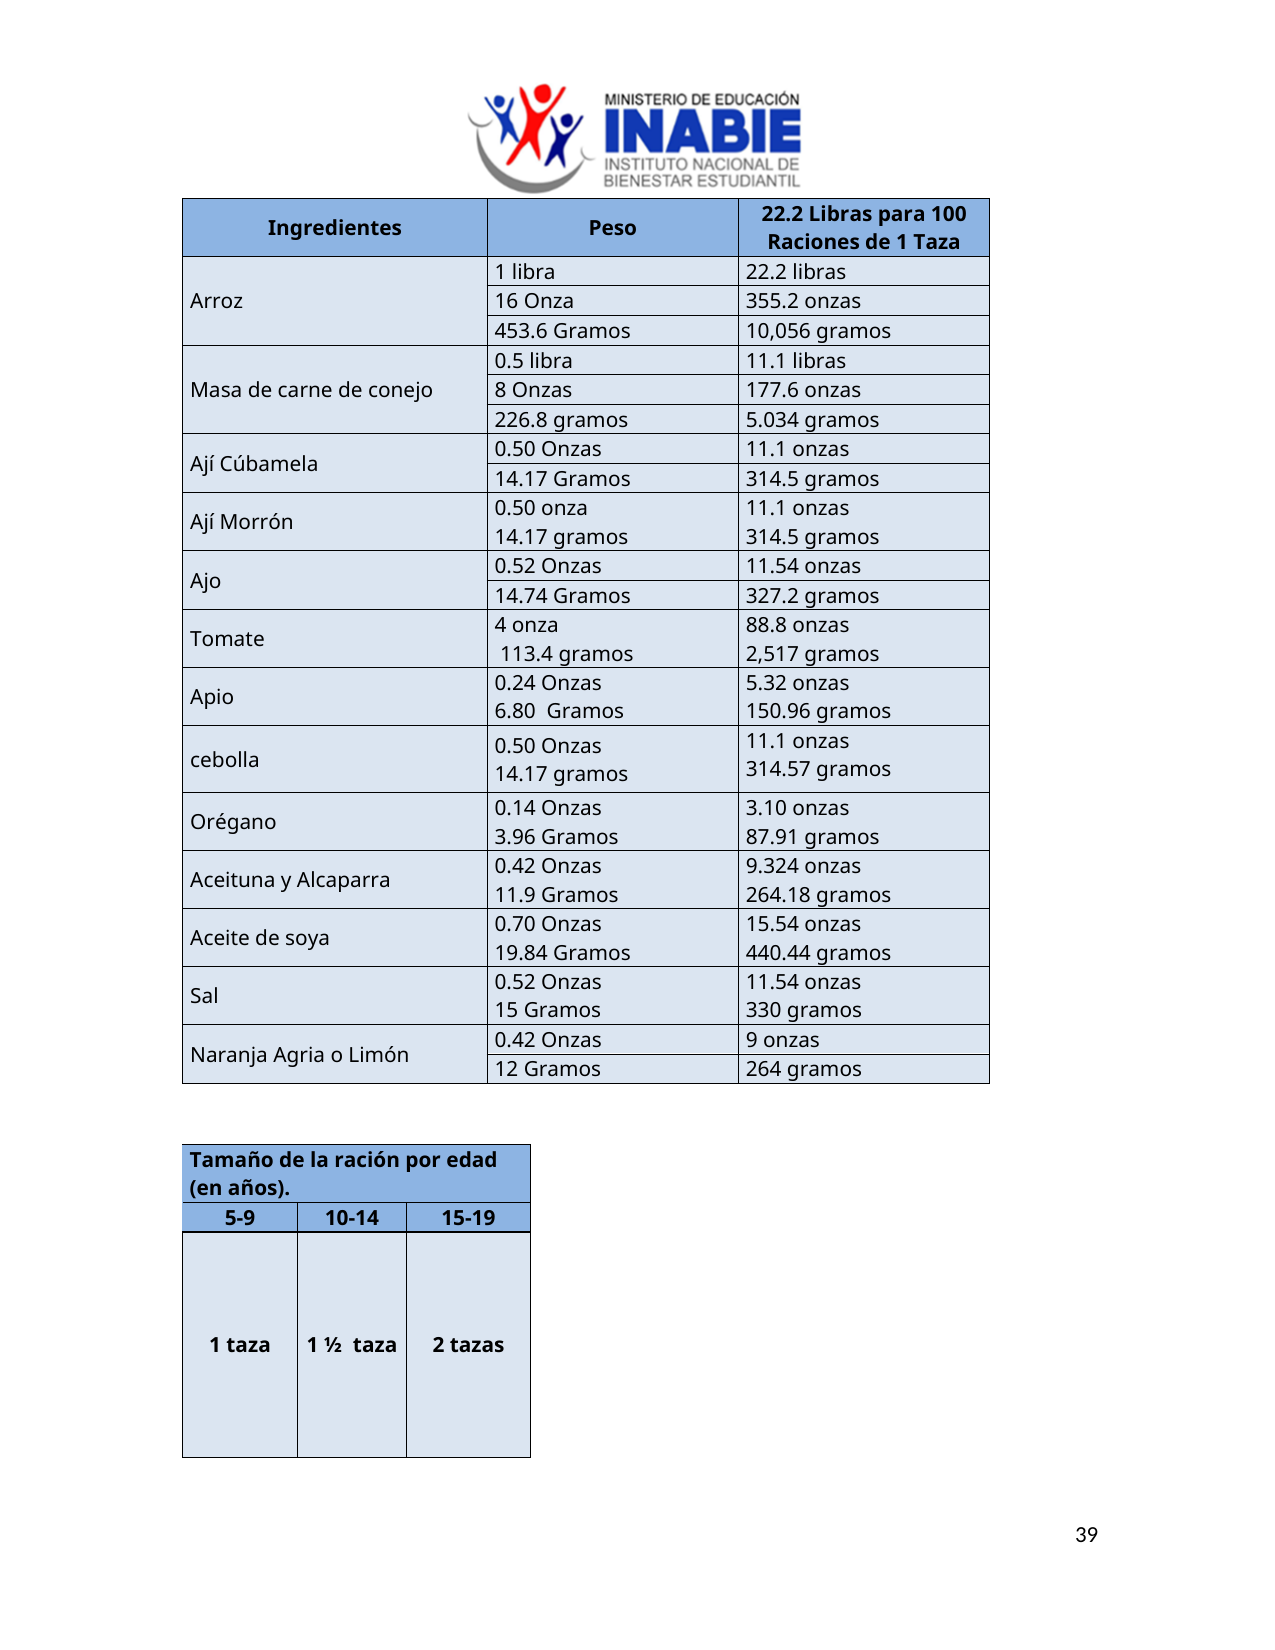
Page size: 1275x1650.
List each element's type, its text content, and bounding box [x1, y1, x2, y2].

table_cell 11.1 onzas 314.57 gramos [739, 726, 989, 792]
table_cell 0.50 Onzas [488, 434, 738, 463]
table_cell 0.52 Onzas [488, 551, 738, 580]
table_cell 1 ½ taza [298, 1233, 406, 1457]
table_cell 0.52 Onzas 15 Gramos [488, 967, 738, 1024]
table_cell 3.10 onzas 87.91 gramos [739, 793, 989, 850]
table_header Tamaño de la ración por edad (en años). [182, 1145, 530, 1202]
table_cell 11.1 onzas [739, 434, 989, 463]
table_header Peso [488, 199, 738, 256]
picture [467, 73, 808, 198]
table_cell 0.42 Onzas 11.9 Gramos [488, 851, 738, 908]
table_cell 11.1 libras [739, 346, 989, 374]
table_cell 14.74 Gramos [488, 581, 738, 609]
table_cell 15.54 onzas 440.44 gramos [739, 909, 989, 966]
table_cell 1 taza [183, 1233, 297, 1457]
table_cell Naranja Agria o Limón [183, 1025, 487, 1083]
table_cell 14.17 Gramos [488, 464, 738, 492]
table_cell 1 libra [488, 257, 738, 285]
table_cell 0.14 Onzas 3.96 Gramos [488, 793, 738, 850]
table_cell Ají Cúbamela [183, 434, 487, 492]
table_cell 11.54 onzas [739, 551, 989, 580]
table_cell Masa de carne de conejo [183, 346, 487, 433]
table_cell 0.50 onza 14.17 gramos [488, 493, 738, 550]
table_cell 15-19 [407, 1203, 530, 1231]
table_cell Ají Morrón [183, 493, 487, 550]
table_cell 10,056 gramos [739, 316, 989, 345]
table_cell 0.24 Onzas 6.80 Gramos [488, 668, 738, 725]
table_cell 5-9 [182, 1202, 297, 1231]
table_cell Aceite de soya [183, 909, 487, 966]
table_cell 355.2 onzas [739, 286, 989, 315]
table_cell 264 gramos [739, 1055, 989, 1083]
table_cell 22.2 libras [739, 257, 989, 285]
table_cell Ajo [183, 551, 487, 609]
table_cell 453.6 Gramos [488, 316, 738, 345]
table_cell 177.6 onzas [739, 375, 989, 404]
table_cell 5.034 gramos [739, 405, 989, 433]
table_cell cebolla [183, 726, 487, 792]
table_cell 8 Onzas [488, 375, 738, 404]
table_cell 0.42 Onzas [488, 1025, 738, 1053]
table_cell 327.2 gramos [739, 581, 989, 609]
table_cell Sal [183, 967, 487, 1024]
table_cell 12 Gramos [488, 1055, 738, 1083]
table_cell 16 Onza [488, 286, 738, 315]
table_cell 9 onzas [739, 1025, 989, 1053]
table_cell 0.5 libra [488, 346, 738, 374]
table_header Ingredientes [183, 199, 487, 256]
table_cell 2 tazas [407, 1233, 530, 1457]
table_cell 11.1 onzas 314.5 gramos [739, 493, 989, 550]
table_header 22.2 Libras para 100 Raciones de 1 Taza [739, 199, 989, 256]
table_cell 5.32 onzas 150.96 gramos [739, 668, 989, 725]
table_cell 314.5 gramos [739, 464, 989, 492]
table_cell 10-14 [298, 1203, 406, 1231]
table_cell 11.54 onzas 330 gramos [739, 967, 989, 1024]
table_cell 4 onza 113.4 gramos [488, 610, 738, 667]
table_cell Aceituna y Alcaparra [183, 851, 487, 908]
table_cell Arroz [183, 257, 487, 345]
table_cell 0.50 Onzas 14.17 gramos [488, 726, 738, 792]
table_cell 226.8 gramos [488, 405, 738, 433]
table_cell Tomate [183, 610, 487, 667]
table_cell 9.324 onzas 264.18 gramos [739, 851, 989, 908]
table_cell Orégano [183, 793, 487, 850]
table_cell 0.70 Onzas 19.84 Gramos [488, 909, 738, 966]
table_cell Apio [183, 668, 487, 725]
table_cell 88.8 onzas 2,517 gramos [739, 610, 989, 667]
